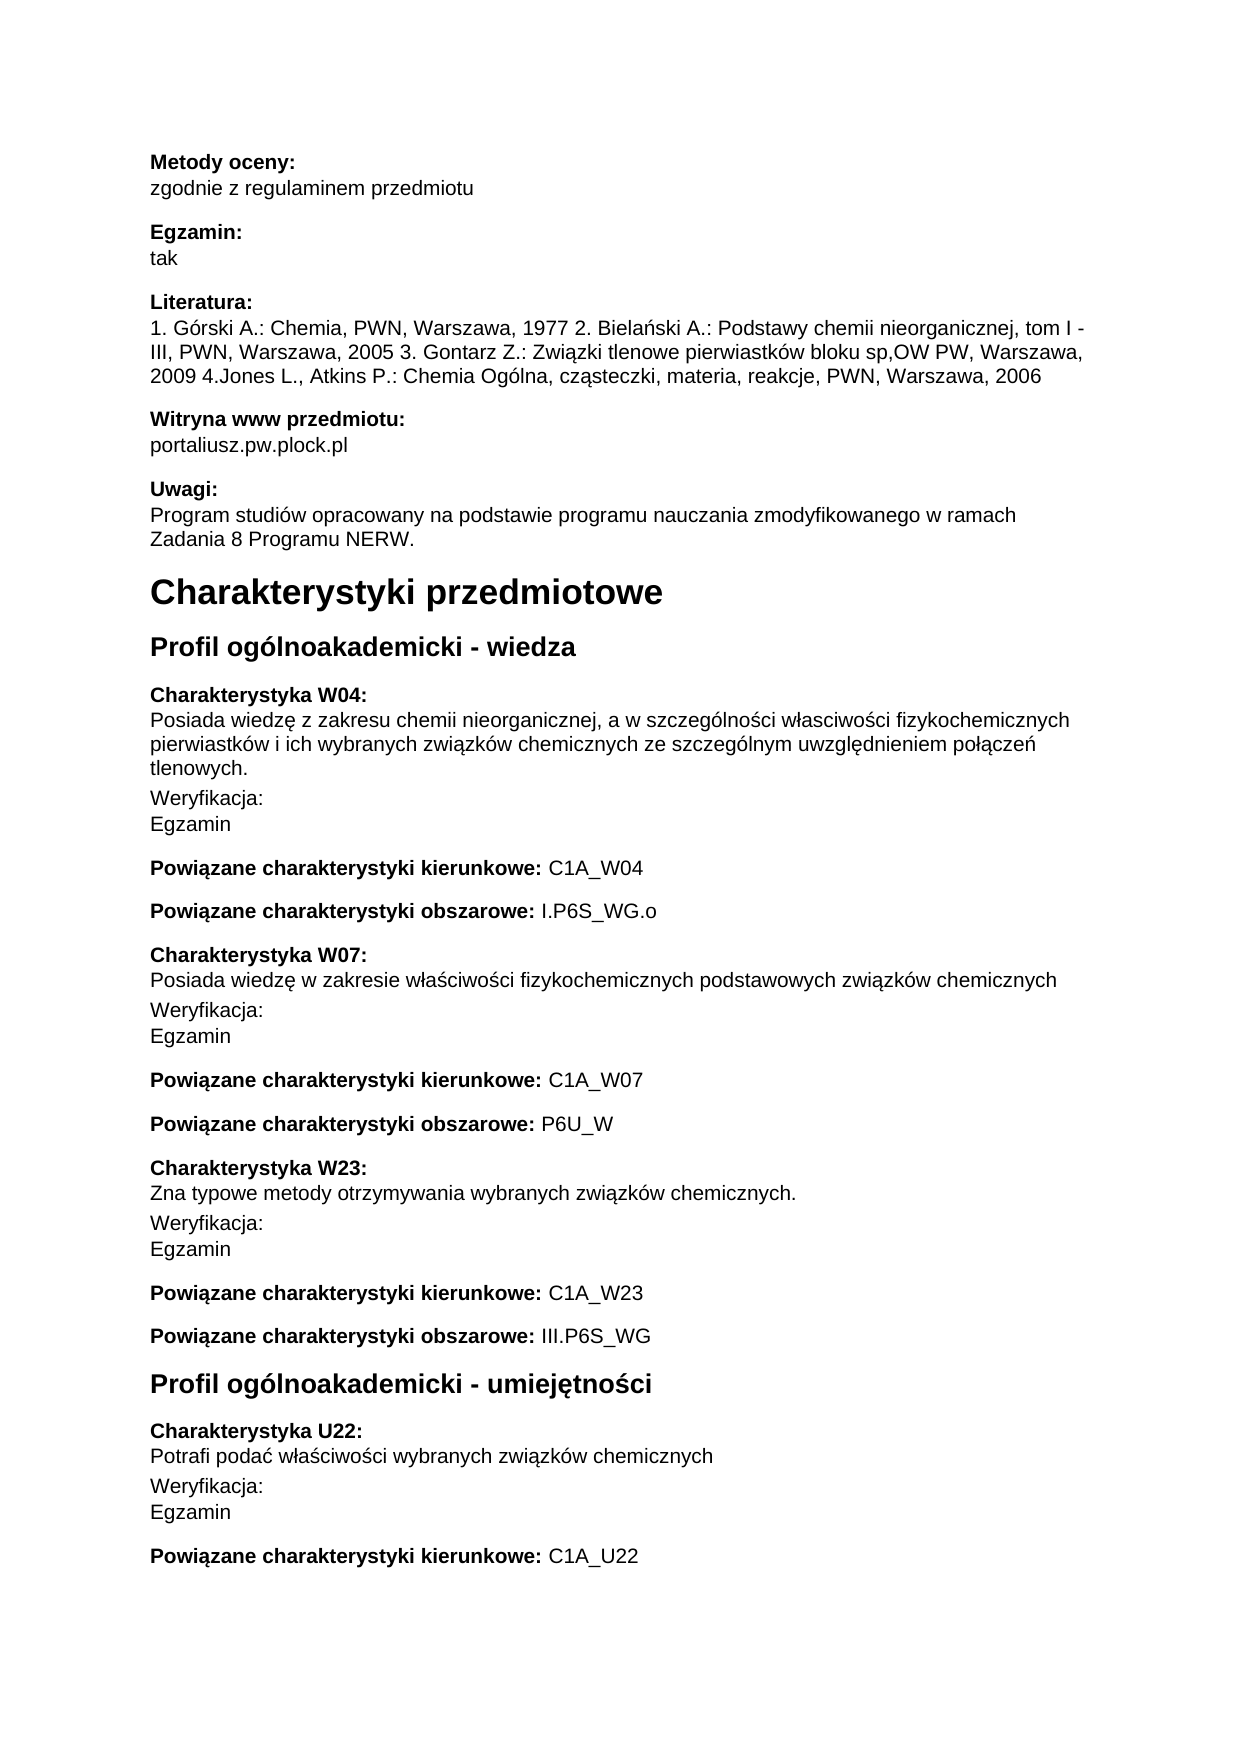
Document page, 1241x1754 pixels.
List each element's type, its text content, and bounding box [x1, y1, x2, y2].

text Literatura: [150, 289, 1090, 313]
text portaliusz.pw.plock.pl [150, 433, 1090, 457]
text Potrafi podać właściwości wybranych związków chemicznych [150, 1444, 1090, 1468]
text 1. Górski A.: Chemia, PWN, Warszawa, 1977 2. Bielański A.: Podstawy chemii nieorganicznej, tom I - III, PWN, Warszawa, 2005 3. Gontarz Z.: Związki tlenowe pierwiastków bloku sp,OW PW, Warszawa, 2009 4.Jones L., Atkins P.: Chemia Ogólna, cząsteczki, materia, reakcje, PWN, Warszawa, 2006 [150, 316, 1090, 387]
text Witryna www przedmiotu: [150, 407, 1090, 431]
text Program studiów opracowany na podstawie programu nauczania zmodyfikowanego w ramach Zadania 8 Programu NERW. [150, 503, 1090, 551]
text Egzamin [150, 1024, 1090, 1048]
text Charakterystyka U22: [150, 1419, 1090, 1443]
text Charakterystyka W23: [150, 1155, 1090, 1179]
text Posiada wiedzę z zakresu chemii nieorganicznej, a w szczególności własciwości fizykochemicznych pierwiastków i ich wybranych związków chemicznych ze szczególnym uwzględnieniem połączeń tlenowych. [150, 707, 1090, 779]
text Weryfikacja: [150, 1474, 1090, 1498]
text Uwagi: [150, 477, 1090, 501]
text Weryfikacja: [150, 998, 1090, 1022]
text Egzamin [150, 812, 1090, 836]
subtitle Profil ogólnoakademicki - wiedza [150, 631, 1090, 663]
subtitle Charakterystyki przedmiotowe [150, 571, 1090, 612]
text Egzamin [150, 1237, 1090, 1261]
text Zna typowe metody otrzymywania wybranych związków chemicznych. [150, 1180, 1090, 1204]
text Egzamin [150, 1500, 1090, 1524]
text Powiązane charakterystyki obszarowe: I.P6S_WG.o [150, 899, 1090, 923]
text Powiązane charakterystyki kierunkowe: C1A_U22 [150, 1544, 1090, 1568]
text Powiązane charakterystyki obszarowe: III.P6S_WG [150, 1324, 1090, 1348]
text Powiązane charakterystyki kierunkowe: C1A_W07 [150, 1068, 1090, 1092]
text Weryfikacja: [150, 786, 1090, 809]
text Charakterystyka W04: [150, 682, 1090, 706]
text Powiązane charakterystyki obszarowe: P6U_W [150, 1112, 1090, 1136]
text Powiązane charakterystyki kierunkowe: C1A_W23 [150, 1280, 1090, 1304]
text tak [150, 246, 1090, 270]
text Charakterystyka W07: [150, 943, 1090, 967]
text Posiada wiedzę w zakresie właściwości fizykochemicznych podstawowych związków chemicznych [150, 968, 1090, 992]
subtitle Profil ogólnoakademicki - umiejętności [150, 1368, 1090, 1399]
text Metody oceny: [150, 150, 1090, 174]
text Powiązane charakterystyki kierunkowe: C1A_W04 [150, 855, 1090, 879]
text Egzamin: [150, 220, 1090, 244]
text zgodnie z regulaminem przedmiotu [150, 176, 1090, 200]
text Weryfikacja: [150, 1211, 1090, 1234]
